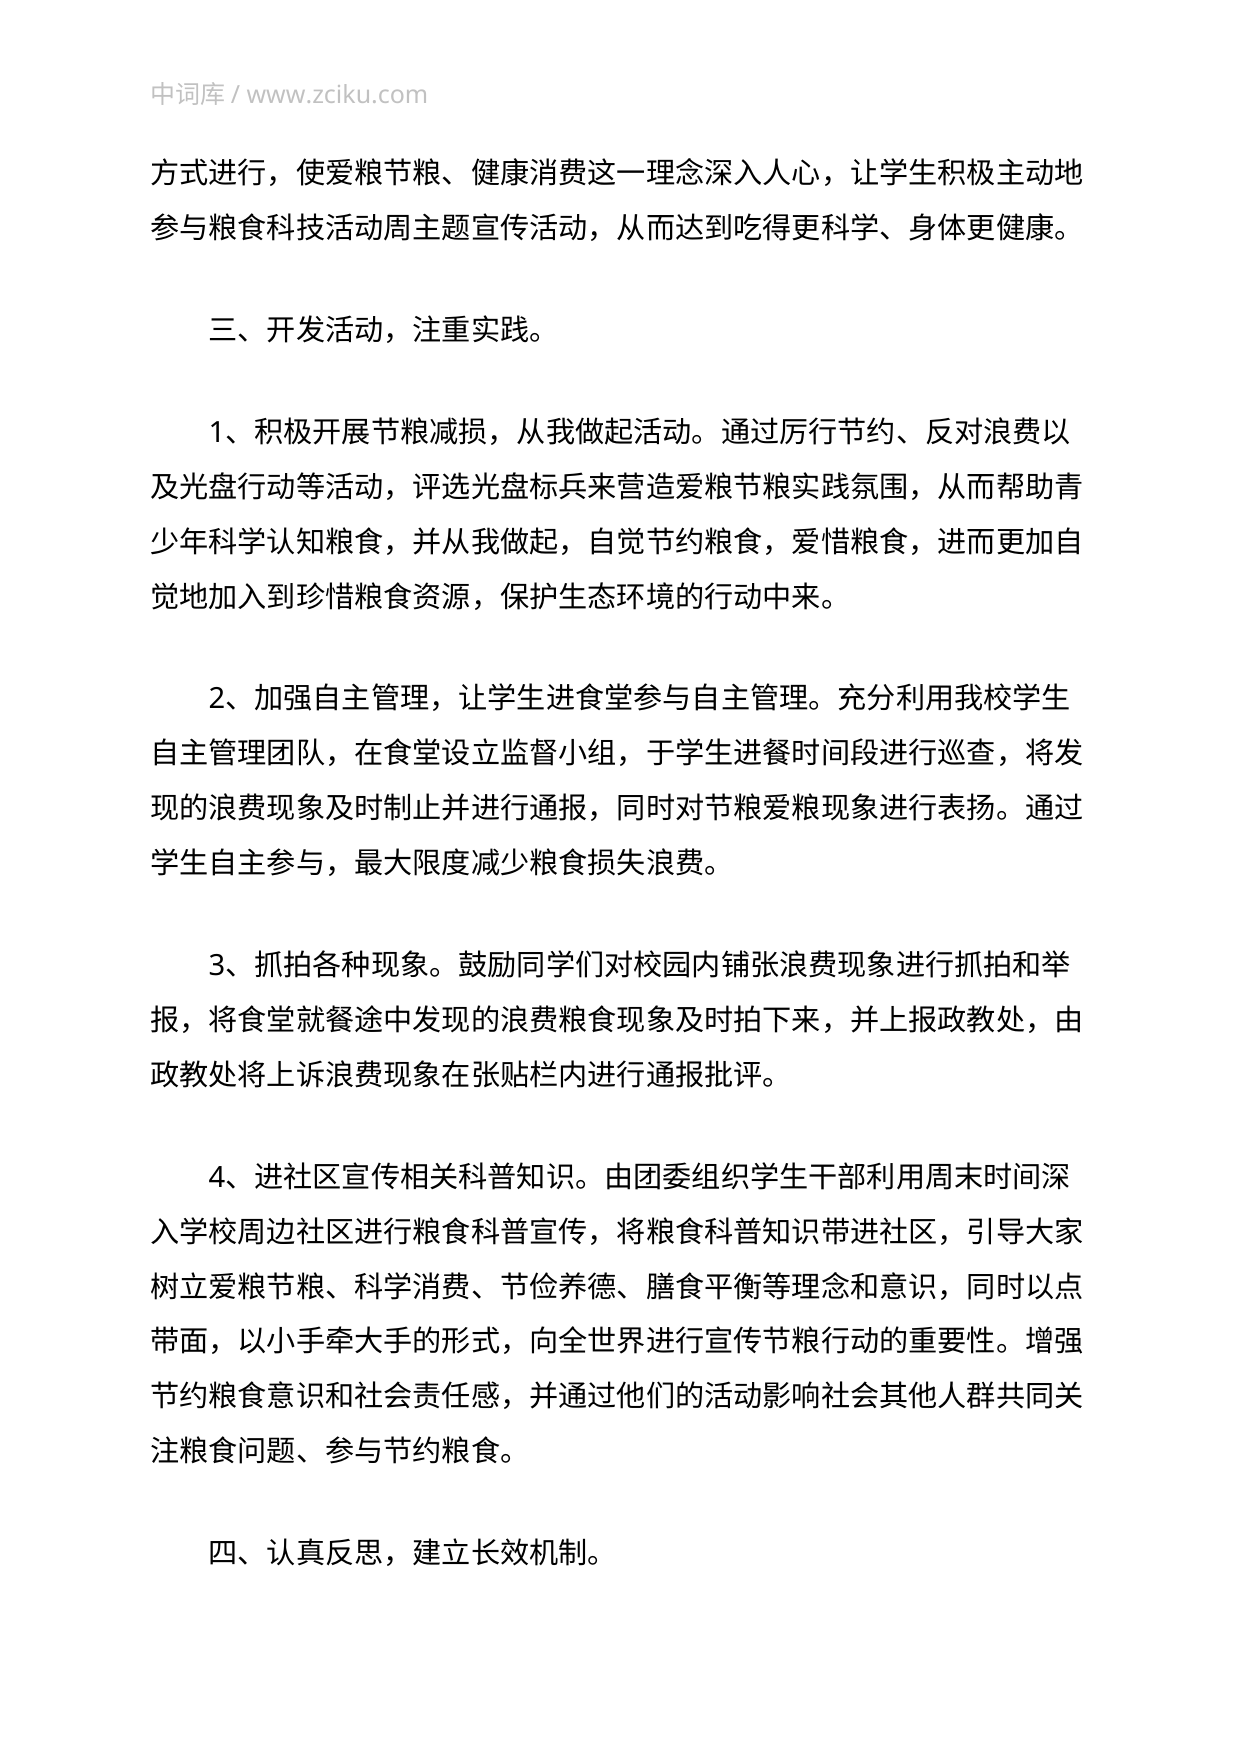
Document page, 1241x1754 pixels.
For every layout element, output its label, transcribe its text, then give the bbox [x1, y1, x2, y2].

text 1、积极开展节粮减损，从我做起活动。通过厉行节约、反对浪费以及光盘行动等活动，评选光盘标兵来营造爱粮节粮实践氛围，从而帮助青少年科学认知粮食，并从我做起，自觉节约粮食，爱惜粮食，进而更加自觉地加入到珍惜粮食资源，保护生态环境的行动中来。 [150, 408, 1090, 616]
text 3、抓拍各种现象。鼓励同学们对校园内铺张浪费现象进行抓拍和举报，将食堂就餐途中发现的浪费粮食现象及时拍下来，并上报政教处，由政教处将上诉浪费现象在张贴栏内进行通报批评。 [150, 942, 1090, 1094]
text 三、开发活动，注重实践。 [150, 307, 1090, 349]
text 2、加强自主管理，让学生进食堂参与自主管理。充分利用我校学生自主管理团队，在食堂设立监督小组，于学生进餐时间段进行巡查，将发现的浪费现象及时制止并进行通报，同时对节粮爱粮现象进行表扬。通过学生自主参与，最大限度减少粮食损失浪费。 [150, 675, 1090, 882]
text 4、进社区宣传相关科普知识。由团委组织学生干部利用周末时间深入学校周边社区进行粮食科普宣传，将粮食科普知识带进社区，引导大家树立爱粮节粮、科学消费、节俭养德、膳食平衡等理念和意识，同时以点带面，以小手牵大手的形式，向全世界进行宣传节粮行动的重要性。增强节约粮食意识和社会责任感，并通过他们的活动影响社会其他人群共同关注粮食问题、参与节约粮食。 [150, 1153, 1090, 1470]
text 四、认真反思，建立长效机制。 [150, 1529, 1090, 1572]
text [150, 150, 1090, 247]
